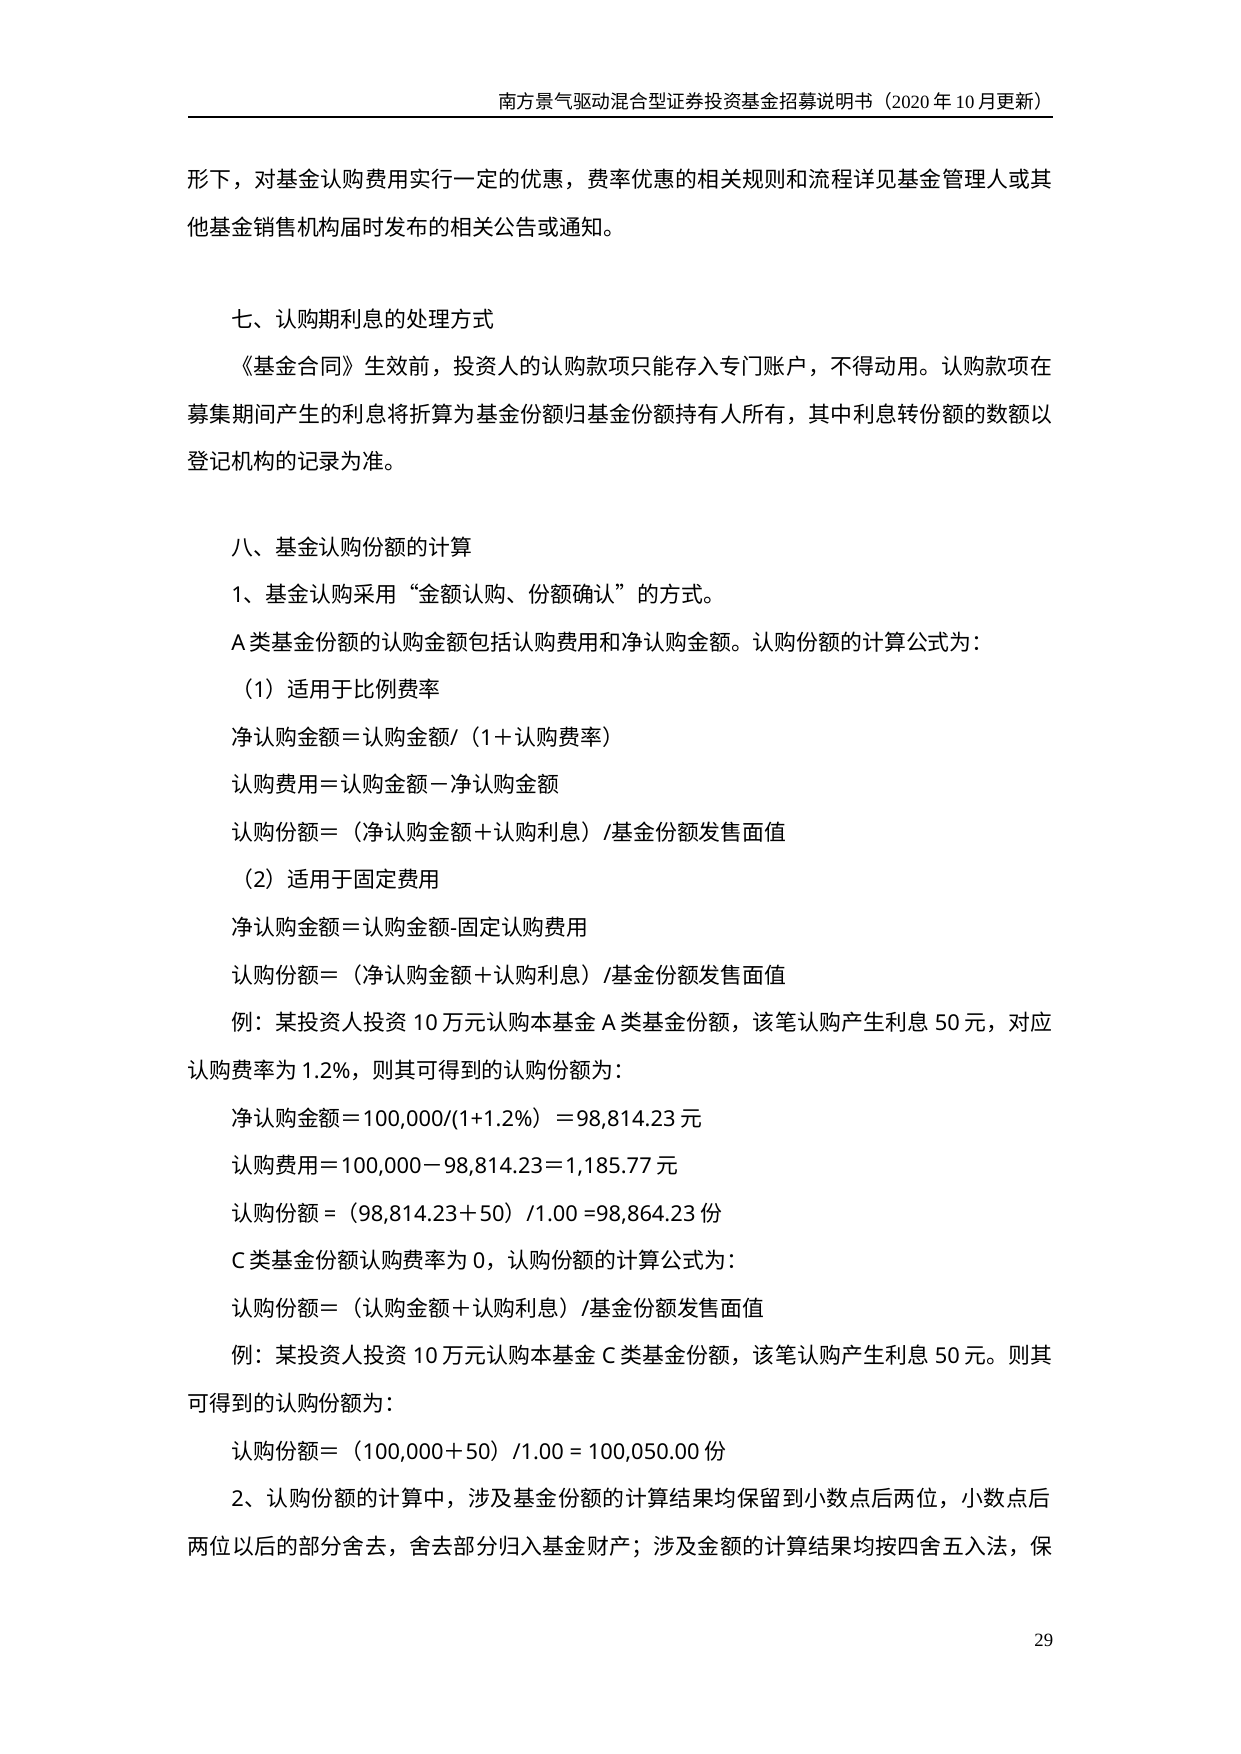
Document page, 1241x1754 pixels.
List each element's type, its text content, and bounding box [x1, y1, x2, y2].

text 净认购金额＝认购金额/（1＋认购费率） [187, 720, 1053, 752]
text （2）适用于固定费用 [187, 862, 1053, 894]
text 《基金合同》生效前，投资人的认购款项只能存入专门账户，不得动用。认购款项在募集期间产生的利息将折算为基金份额归基金份额持有人所有，其中利息转份额的数额以登记机构的记录为准。 [187, 349, 1053, 476]
text （1）适用于比例费率 [187, 672, 1053, 704]
text 认购份额＝（净认购金额＋认购利息）/基金份额发售面值 [187, 958, 1053, 989]
text 认购份额＝（认购金额＋认购利息）/基金份额发售面值 [187, 1291, 1053, 1323]
text A类基金份额的认购金额包括认购费用和净认购金额。认购份额的计算公式为： [187, 624, 1053, 656]
text 1、基金认购采用“金额认购、份额确认”的方式。 [187, 577, 1053, 609]
text C类基金份额认购费率为0，认购份额的计算公式为： [187, 1243, 1053, 1275]
text 认购份额＝（100,000＋50）/1.00 = 100,050.00份 [187, 1434, 1053, 1465]
text 认购费用＝认购金额－净认购金额 [187, 767, 1053, 799]
text 认购份额 =（98,814.23＋50）/1.00 =98,864.23份 [187, 1196, 1053, 1227]
text 例：某投资人投资10万元认购本基金C类基金份额，该笔认购产生利息50元。则其可得到的认购份额为： [187, 1338, 1053, 1418]
text 认购费用＝100,000－98,814.23＝1,185.77元 [187, 1148, 1053, 1180]
text 净认购金额＝认购金额-固定认购费用 [187, 910, 1053, 942]
text 例：某投资人投资10万元认购本基金A类基金份额，该笔认购产生利息50元，对应认购费率为1.2%，则其可得到的认购份额为： [187, 1005, 1053, 1085]
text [187, 1481, 1053, 1561]
text 净认购金额＝100,000/(1+1.2%）＝98,814.23元 [187, 1101, 1053, 1132]
text 七、认购期利息的处理方式 [187, 302, 1053, 333]
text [187, 162, 1053, 241]
text 认购份额＝（净认购金额＋认购利息）/基金份额发售面值 [187, 815, 1053, 847]
text 八、基金认购份额的计算 [187, 529, 1053, 561]
